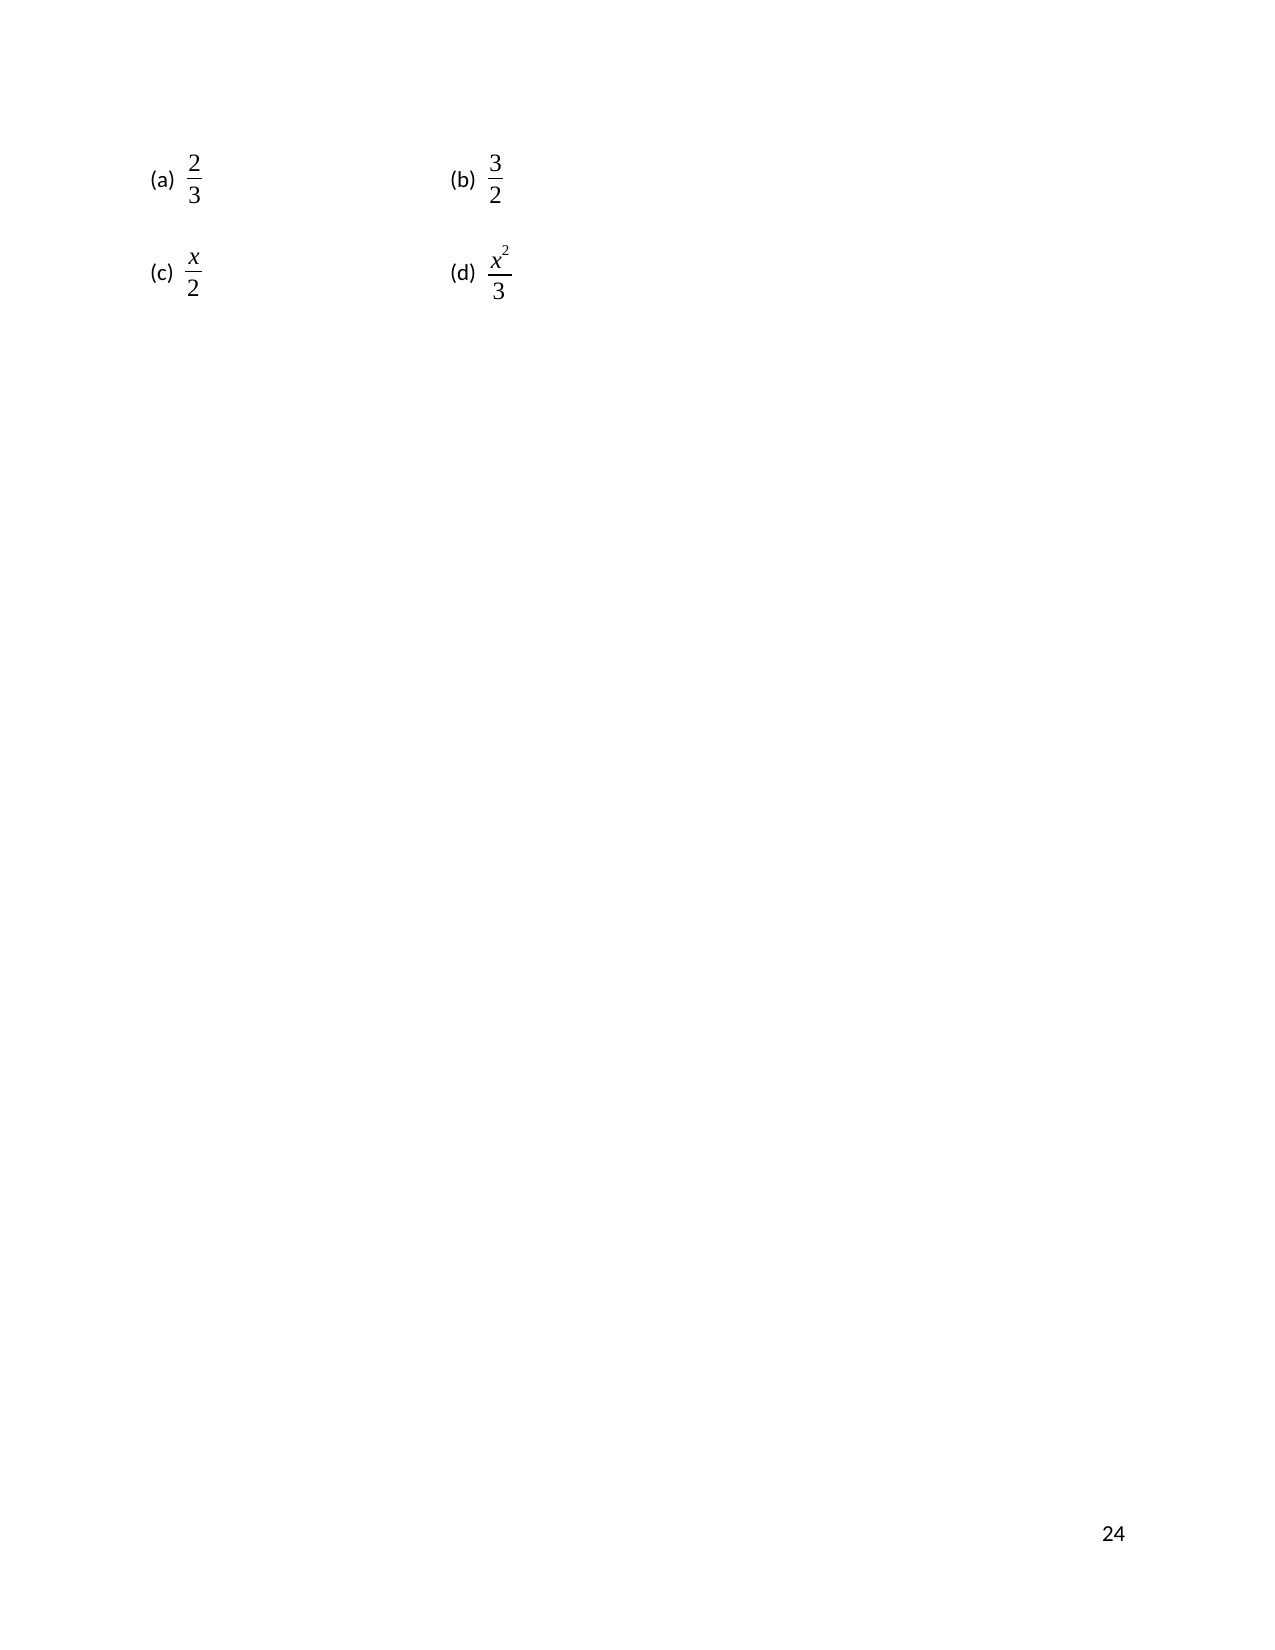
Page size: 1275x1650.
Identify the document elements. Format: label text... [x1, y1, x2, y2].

text (c) (d) [150, 241, 1125, 304]
text (a) (b) [150, 150, 1125, 209]
